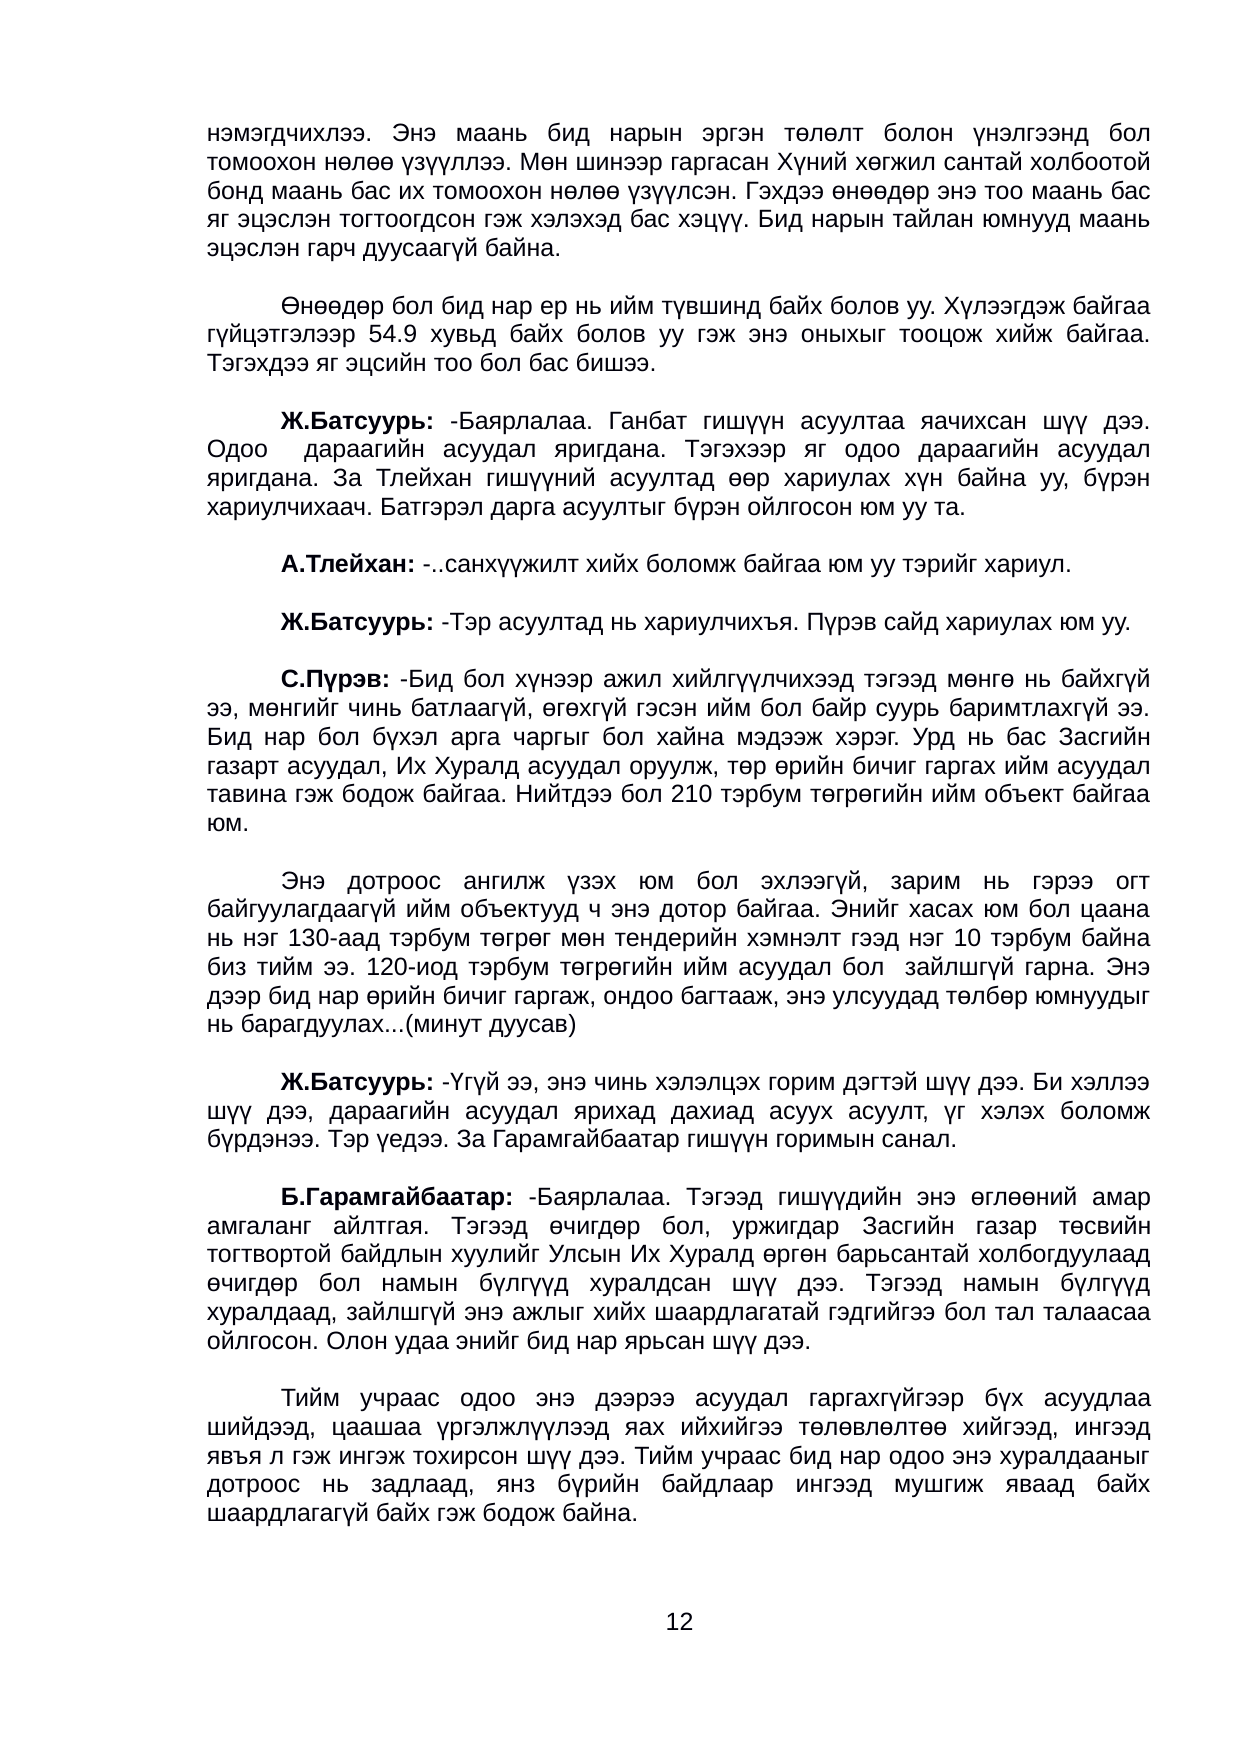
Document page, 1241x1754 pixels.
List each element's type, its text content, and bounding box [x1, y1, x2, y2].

text Өнөөдөр бол бид нар ер нь ийм түвшинд байх болов уу. Хүлээгдэж байгаа гүйцэтгэлээр 54.9 хувьд байх болов уу гэж энэ оныхыг тооцож хийж байгаа. Тэгэхдээ яг эцсийн тоо бол бас бишээ. [207, 291, 1152, 377]
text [207, 118, 1152, 262]
text А.Тлейхан: -..санхүүжилт хийх боломж байгаа юм уу тэрийг хариул. [207, 549, 1152, 578]
text Б.Гарамгайбаатар: -Баярлалаа. Тэгээд гишүүдийн энэ өглөөний амар амгаланг айлтгая. Тэгээд өчигдөр бол, уржигдар Засгийн газар төсвийн тогтвортой байдлын хуулийг Улсын Их Хуралд өргөн барьсантай холбогдуулаад өчигдөр бол намын бүлгүүд хуралдсан шүү дээ. Тэгээд намын бүлгүүд хуралдаад, зайлшгүй энэ ажлыг хийх шаардлагатай гэдгийгээ бол тал талаасаа ойлгосон. Олон удаа энийг бид нар ярьсан шүү дээ. [207, 1182, 1152, 1354]
text Ж.Батсуурь: -Баярлалаа. Ганбат гишүүн асуултаа яачихсан шүү дээ. Одоо дараагийн асуудал яригдана. Тэгэхээр яг одоо дараагийн асуудал яригдана. За Тлейхан гишүүний асуултад өөр хариулах хүн байна уу, бүрэн хариулчихаач. Батгэрэл дарга асуултыг бүрэн ойлгосон юм уу та. [207, 406, 1152, 521]
text С.Пүрэв: -Бид бол хүнээр ажил хийлгүүлчихээд тэгээд мөнгө нь байхгүй ээ, мөнгийг чинь батлаагүй, өгөхгүй гэсэн ийм бол байр суурь баримтлахгүй ээ. Бид нар бол бүхэл арга чаргыг бол хайна мэдээж хэрэг. Урд нь бас Засгийн газарт асуудал, Их Хуралд асуудал оруулж, төр өрийн бичиг гаргах ийм асуудал тавина гэж бодож байгаа. Нийтдээ бол 210 тэрбум төгрөгийн ийм объект байгаа юм. [207, 664, 1152, 837]
text Энэ дотроос ангилж үзэх юм бол эхлээгүй, зарим нь гэрээ огт байгуулагдаагүй ийм объектууд ч энэ дотор байгаа. Энийг хасах юм бол цаана нь нэг 130-аад тэрбум төгрөг мөн тендерийн хэмнэлт гээд нэг 10 тэрбум байна биз тийм ээ. 120-иод тэрбум төгрөгийн ийм асуудал бол зайлшгүй гарна. Энэ дээр бид нар өрийн бичиг гаргаж, ондоо багтааж, энэ улсуудад төлбөр юмнуудыг нь барагдуулах...(минут дуусав) [207, 866, 1152, 1038]
text Ж.Батсуурь: -Тэр асуултад нь хариулчихъя. Пүрэв сайд хариулах юм уу. [207, 607, 1152, 636]
text Ж.Батсуурь: -Үгүй ээ, энэ чинь хэлэлцэх горим дэгтэй шүү дээ. Би хэллээ шүү дээ, дараагийн асуудал ярихад дахиад асуух асуулт, үг хэлэх боломж бүрдэнээ. Тэр үедээ. За Гарамгайбаатар гишүүн горимын санал. [207, 1067, 1152, 1153]
text Тийм учраас одоо энэ дээрээ асуудал гаргахгүйгээр бүх асуудлаа шийдээд, цаашаа үргэлжлүүлээд яах ийхийгээ төлөвлөлтөө хийгээд, ингээд явъя л гэж ингэж тохирсон шүү дээ. Тийм учраас бид нар одоо энэ хуралдааныг дотроос нь задлаад, янз бүрийн байдлаар ингээд мушгиж яваад байх шаардлагагүй байх гэж бодож байна. [207, 1383, 1152, 1527]
